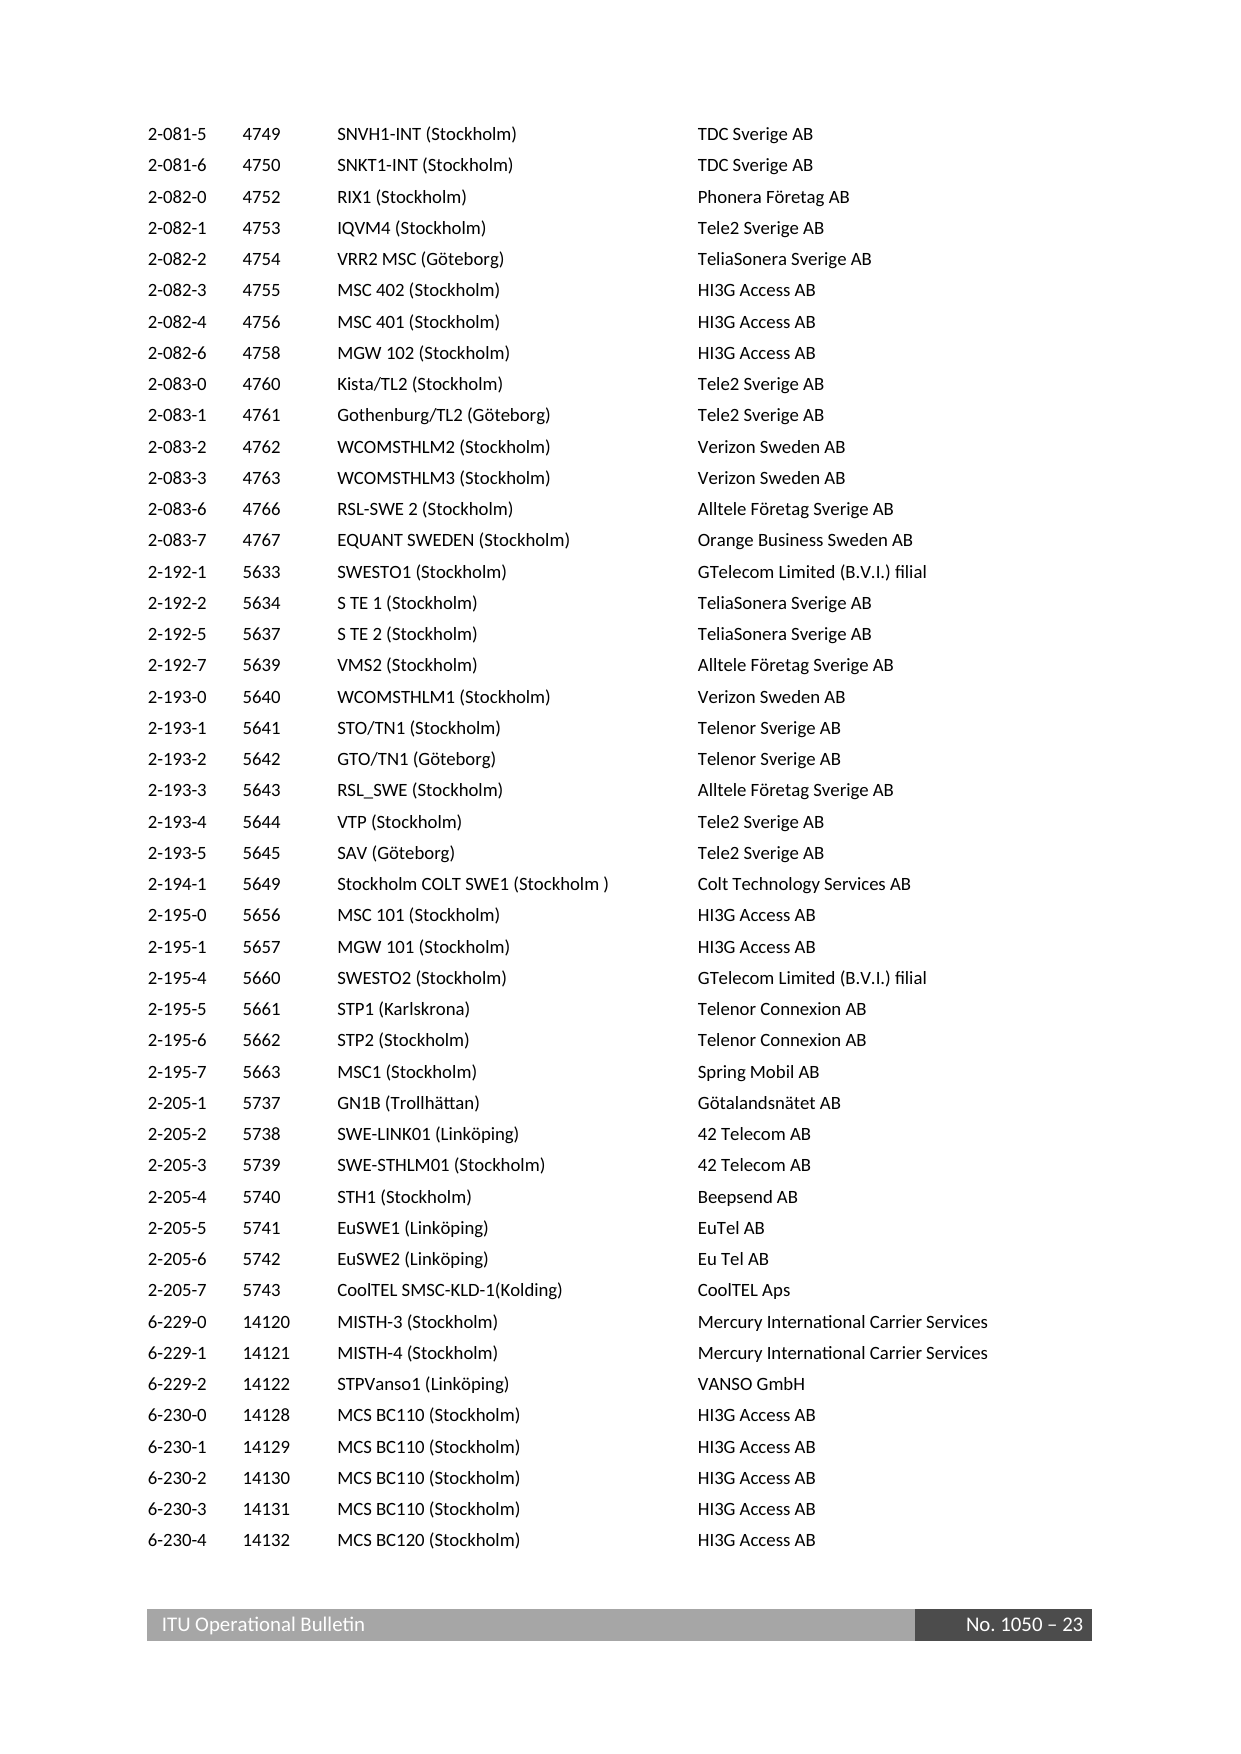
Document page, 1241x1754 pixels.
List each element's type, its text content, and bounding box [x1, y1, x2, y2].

table_cell MISTH-3 (Stockholm) [326, 1306, 686, 1337]
table_cell SNVH1-INT (Stockholm) [326, 118, 686, 149]
table_cell 5739 [231, 1149, 326, 1181]
table_cell 5634 [231, 587, 326, 618]
table_cell SWESTO1 (Stockholm) [326, 556, 686, 587]
table_cell 5641 [231, 712, 326, 743]
table_cell TDC Sverige AB [686, 118, 1104, 149]
table_cell 2-082-3 [136, 274, 231, 306]
table_cell 5657 [231, 931, 326, 962]
table_cell 2-193-4 [136, 806, 231, 837]
table_cell 5740 [231, 1181, 326, 1212]
table_cell 2-082-0 [136, 181, 231, 212]
table_cell HI3G Access AB [686, 931, 1104, 962]
table_cell 4755 [231, 274, 326, 306]
table_cell MCS BC110 (Stockholm) [326, 1462, 686, 1493]
table_cell 5742 [231, 1243, 326, 1274]
table_cell 2-083-6 [136, 493, 231, 524]
table_cell 5642 [231, 743, 326, 774]
table_cell 2-205-5 [136, 1212, 231, 1243]
table_cell 5743 [231, 1274, 326, 1306]
table_cell Telenor Sverige AB [686, 743, 1104, 774]
table_cell 2-205-6 [136, 1243, 231, 1274]
table_cell 2-195-4 [136, 962, 231, 993]
table_cell 2-205-4 [136, 1181, 231, 1212]
table_cell 2-205-2 [136, 1118, 231, 1149]
table_cell 2-082-1 [136, 212, 231, 243]
table_cell 6-229-2 [136, 1368, 231, 1399]
table_cell 2-193-0 [136, 681, 231, 712]
table_cell STP2 (Stockholm) [326, 1024, 686, 1056]
table_cell 2-083-2 [136, 431, 231, 462]
table_cell MGW 102 (Stockholm) [326, 337, 686, 368]
table_cell 5633 [231, 556, 326, 587]
table_cell RSL-SWE 2 (Stockholm) [326, 493, 686, 524]
table_cell 2-192-7 [136, 649, 231, 681]
table_cell 4758 [231, 337, 326, 368]
table_cell 2-195-0 [136, 899, 231, 931]
table_cell 4767 [231, 524, 326, 556]
table_cell MGW 101 (Stockholm) [326, 931, 686, 962]
table_cell 2-083-1 [136, 399, 231, 431]
table_cell 2-205-1 [136, 1087, 231, 1118]
table_cell IQVM4 (Stockholm) [326, 212, 686, 243]
table_cell 4762 [231, 431, 326, 462]
table_cell 5662 [231, 1024, 326, 1056]
table_cell VTP (Stockholm) [326, 806, 686, 837]
table_cell Tele2 Sverige AB [686, 399, 1104, 431]
table_cell 6-230-4 [136, 1524, 231, 1556]
table_cell 2-083-7 [136, 524, 231, 556]
table_cell Tele2 Sverige AB [686, 806, 1104, 837]
table_cell SWESTO2 (Stockholm) [326, 962, 686, 993]
table_cell Spring Mobil AB [686, 1056, 1104, 1087]
table_cell Verizon Sweden AB [686, 431, 1104, 462]
table_cell 2-193-2 [136, 743, 231, 774]
table_cell 2-083-3 [136, 462, 231, 493]
table_cell 2-195-1 [136, 931, 231, 962]
table_cell WCOMSTHLM1 (Stockholm) [326, 681, 686, 712]
table_cell 2-082-4 [136, 306, 231, 337]
table_cell TeliaSonera Sverige AB [686, 243, 1104, 274]
table_cell 2-192-2 [136, 587, 231, 618]
table_cell 4750 [231, 149, 326, 181]
table_cell 14131 [231, 1493, 326, 1524]
table_cell 4761 [231, 399, 326, 431]
table_cell HI3G Access AB [686, 337, 1104, 368]
table_cell Mercury International Carrier Services [686, 1337, 1104, 1368]
table_cell 5643 [231, 774, 326, 806]
table_cell Telenor Sverige AB [686, 712, 1104, 743]
table_cell SAV (Göteborg) [326, 837, 686, 868]
table_cell 6-229-1 [136, 1337, 231, 1368]
table_cell 5660 [231, 962, 326, 993]
table_cell CoolTEL SMSC-KLD-1(Kolding) [326, 1274, 686, 1306]
table_cell Orange Business Sweden AB [686, 524, 1104, 556]
table_cell 2-081-5 [136, 118, 231, 149]
table_cell 6-230-0 [136, 1399, 231, 1431]
table_cell 5644 [231, 806, 326, 837]
table_cell WCOMSTHLM2 (Stockholm) [326, 431, 686, 462]
table_cell 42 Telecom AB [686, 1118, 1104, 1149]
table_cell 2-193-3 [136, 774, 231, 806]
table_cell MSC 401 (Stockholm) [326, 306, 686, 337]
table_cell MCS BC110 (Stockholm) [326, 1493, 686, 1524]
table_cell 2-192-5 [136, 618, 231, 649]
table_cell Tele2 Sverige AB [686, 368, 1104, 399]
table_cell 4754 [231, 243, 326, 274]
table_cell Mercury International Carrier Services [686, 1306, 1104, 1337]
table_cell 5741 [231, 1212, 326, 1243]
table_cell 2-193-5 [136, 837, 231, 868]
table_cell 2-082-6 [136, 337, 231, 368]
table_cell 2-194-1 [136, 868, 231, 899]
table_cell SNKT1-INT (Stockholm) [326, 149, 686, 181]
table_cell MISTH-4 (Stockholm) [326, 1337, 686, 1368]
table_cell TeliaSonera Sverige AB [686, 618, 1104, 649]
table_cell EQUANT SWEDEN (Stockholm) [326, 524, 686, 556]
table_cell EuSWE2 (Linköping) [326, 1243, 686, 1274]
table_cell 5639 [231, 649, 326, 681]
table_cell 6-230-1 [136, 1431, 231, 1462]
table_cell Alltele Företag Sverige AB [686, 649, 1104, 681]
table_cell S TE 2 (Stockholm) [326, 618, 686, 649]
table_cell 4766 [231, 493, 326, 524]
table_cell 2-195-7 [136, 1056, 231, 1087]
table_cell Stockholm COLT SWE1 (Stockholm ) [326, 868, 686, 899]
table_cell 5737 [231, 1087, 326, 1118]
table_cell MCS BC110 (Stockholm) [326, 1399, 686, 1431]
table_cell Telenor Connexion AB [686, 993, 1104, 1024]
table_cell HI3G Access AB [686, 1431, 1104, 1462]
table_cell 6-230-3 [136, 1493, 231, 1524]
table_cell MSC 101 (Stockholm) [326, 899, 686, 931]
table_cell 14130 [231, 1462, 326, 1493]
table_cell 2-205-7 [136, 1274, 231, 1306]
table_cell Gothenburg/TL2 (Göteborg) [326, 399, 686, 431]
table_cell 5661 [231, 993, 326, 1024]
table_cell STPVanso1 (Linköping) [326, 1368, 686, 1399]
table_cell 5656 [231, 899, 326, 931]
table_cell HI3G Access AB [686, 274, 1104, 306]
table_cell STH1 (Stockholm) [326, 1181, 686, 1212]
table_cell 4763 [231, 462, 326, 493]
table_cell 4756 [231, 306, 326, 337]
table_cell VMS2 (Stockholm) [326, 649, 686, 681]
table_cell Verizon Sweden AB [686, 681, 1104, 712]
table_cell Colt Technology Services AB [686, 868, 1104, 899]
table_cell 5645 [231, 837, 326, 868]
table_cell 2-081-6 [136, 149, 231, 181]
table_cell Kista/TL2 (Stockholm) [326, 368, 686, 399]
table_cell GTelecom Limited (B.V.I.) filial [686, 962, 1104, 993]
table_cell 6-230-2 [136, 1462, 231, 1493]
table_cell 2-193-1 [136, 712, 231, 743]
table_cell 14132 [231, 1524, 326, 1556]
table_cell GTelecom Limited (B.V.I.) filial [686, 556, 1104, 587]
table_cell 5640 [231, 681, 326, 712]
table_cell Alltele Företag Sverige AB [686, 774, 1104, 806]
table_cell SWE-LINK01 (Linköping) [326, 1118, 686, 1149]
table_cell EuTel AB [686, 1212, 1104, 1243]
table_cell VRR2 MSC (Göteborg) [326, 243, 686, 274]
table_cell Beepsend AB [686, 1181, 1104, 1212]
table_cell Verizon Sweden AB [686, 462, 1104, 493]
table_cell 14121 [231, 1337, 326, 1368]
table_cell 42 Telecom AB [686, 1149, 1104, 1181]
table_cell STO/TN1 (Stockholm) [326, 712, 686, 743]
table_cell 5637 [231, 618, 326, 649]
table_cell 2-205-3 [136, 1149, 231, 1181]
table_cell 2-195-6 [136, 1024, 231, 1056]
table_cell 5663 [231, 1056, 326, 1087]
table_cell 2-083-0 [136, 368, 231, 399]
table_cell SWE-STHLM01 (Stockholm) [326, 1149, 686, 1181]
table_cell 5738 [231, 1118, 326, 1149]
table_cell 4749 [231, 118, 326, 149]
table_cell 4760 [231, 368, 326, 399]
table_cell 2-192-1 [136, 556, 231, 587]
table_cell MCS BC110 (Stockholm) [326, 1431, 686, 1462]
table_cell RIX1 (Stockholm) [326, 181, 686, 212]
table_cell VANSO GmbH [686, 1368, 1104, 1399]
table_cell S TE 1 (Stockholm) [326, 587, 686, 618]
table_cell 2-082-2 [136, 243, 231, 274]
table_cell HI3G Access AB [686, 306, 1104, 337]
table_cell HI3G Access AB [686, 1462, 1104, 1493]
table_cell Eu Tel AB [686, 1243, 1104, 1274]
table_cell GTO/TN1 (Göteborg) [326, 743, 686, 774]
table_cell HI3G Access AB [686, 1493, 1104, 1524]
table_cell CoolTEL Aps [686, 1274, 1104, 1306]
table_cell 14129 [231, 1431, 326, 1462]
table_cell MSC 402 (Stockholm) [326, 274, 686, 306]
table_cell EuSWE1 (Linköping) [326, 1212, 686, 1243]
table_cell STP1 (Karlskrona) [326, 993, 686, 1024]
table_cell Tele2 Sverige AB [686, 837, 1104, 868]
table_cell 14120 [231, 1306, 326, 1337]
table_cell 6-229-0 [136, 1306, 231, 1337]
table_cell MSC1 (Stockholm) [326, 1056, 686, 1087]
table_cell 4753 [231, 212, 326, 243]
table_cell Telenor Connexion AB [686, 1024, 1104, 1056]
table_cell 14128 [231, 1399, 326, 1431]
table_cell TDC Sverige AB [686, 149, 1104, 181]
table_cell Alltele Företag Sverige AB [686, 493, 1104, 524]
table_cell HI3G Access AB [686, 1524, 1104, 1556]
table_cell 4752 [231, 181, 326, 212]
table_cell 14122 [231, 1368, 326, 1399]
table_cell Götalandsnätet AB [686, 1087, 1104, 1118]
table_cell HI3G Access AB [686, 899, 1104, 931]
table_cell 5649 [231, 868, 326, 899]
table_cell Phonera Företag AB [686, 181, 1104, 212]
table_cell HI3G Access AB [686, 1399, 1104, 1431]
table_cell 2-195-5 [136, 993, 231, 1024]
table_cell GN1B (Trollhättan) [326, 1087, 686, 1118]
table_cell Tele2 Sverige AB [686, 212, 1104, 243]
table_cell RSL_SWE (Stockholm) [326, 774, 686, 806]
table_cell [326, 1524, 686, 1556]
table_cell WCOMSTHLM3 (Stockholm) [326, 462, 686, 493]
table_cell TeliaSonera Sverige AB [686, 587, 1104, 618]
